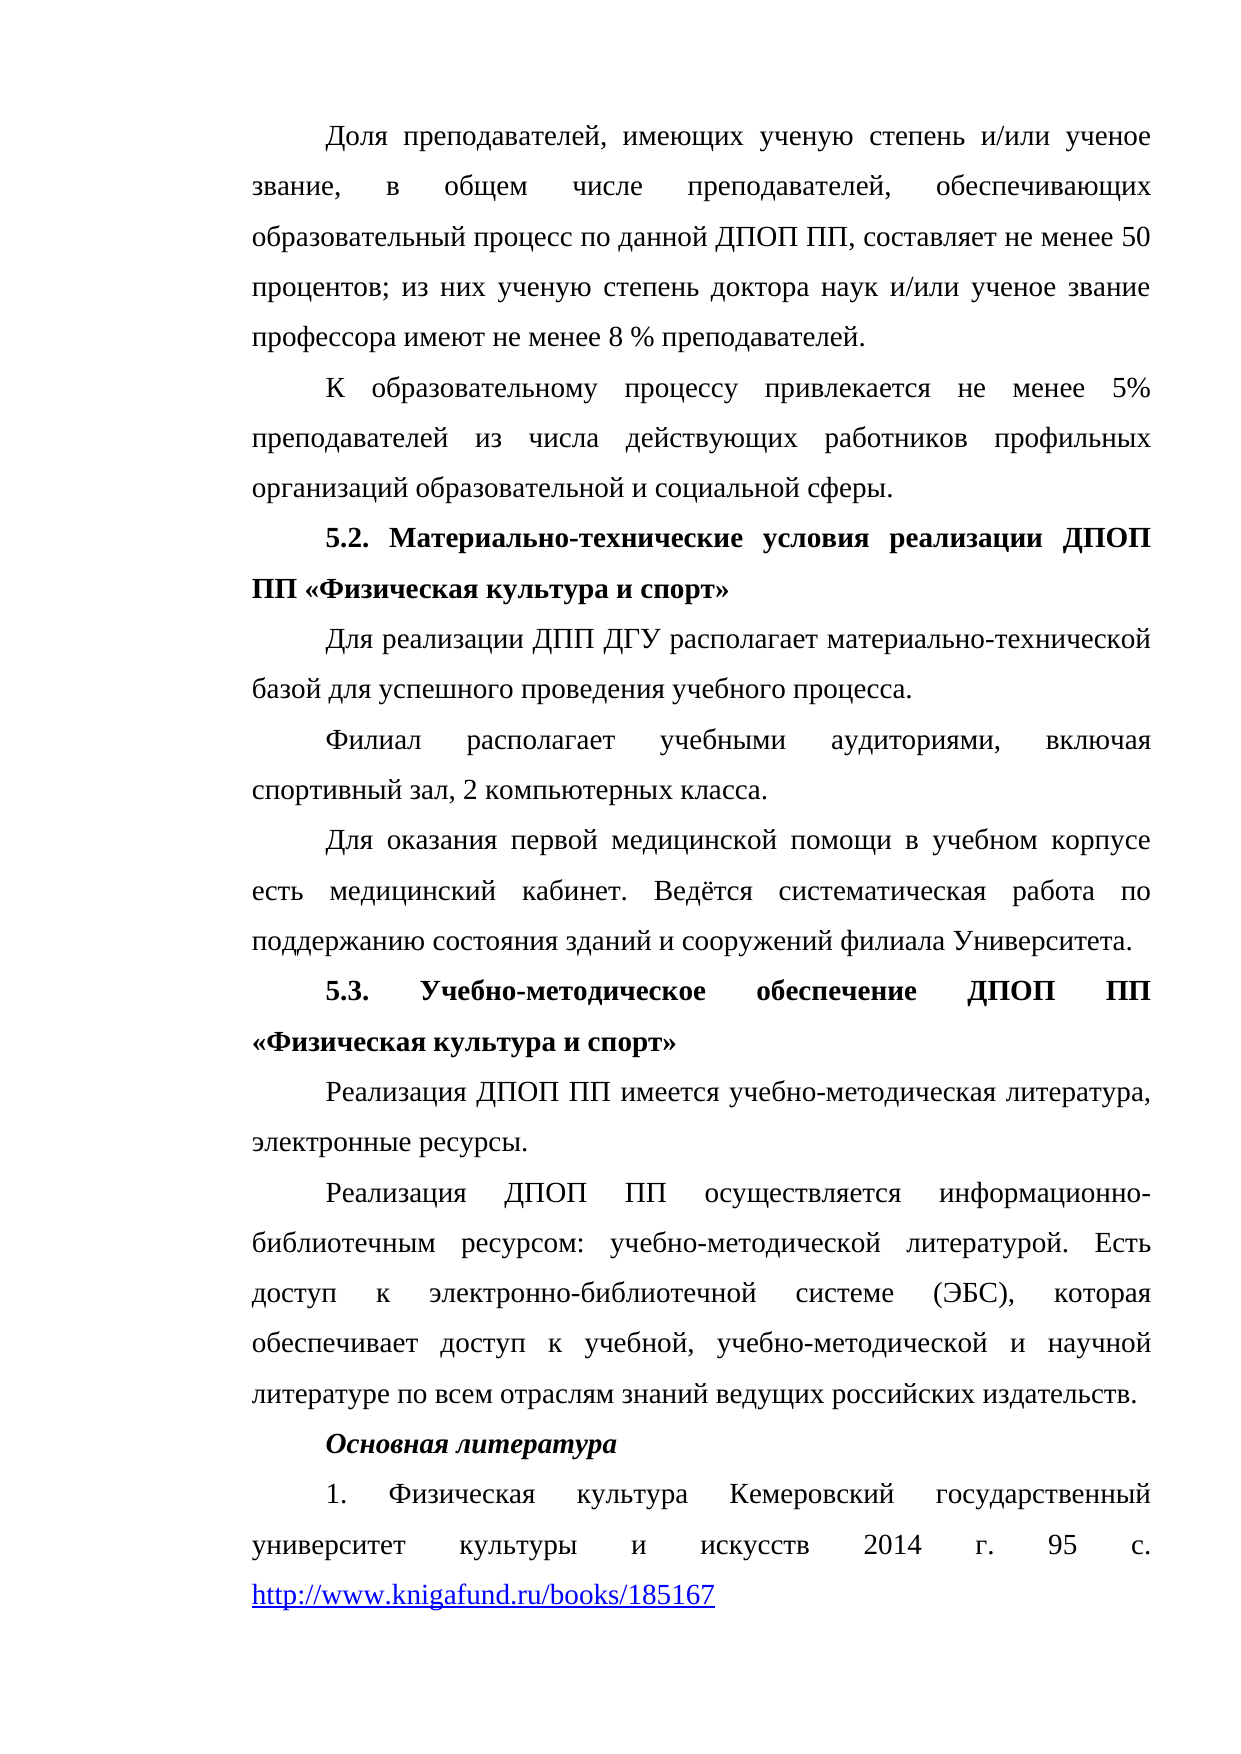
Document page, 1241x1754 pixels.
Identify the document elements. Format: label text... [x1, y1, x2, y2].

list Для реализации ДПП ДГУ располагает материально-технической базой для успешного проведения учебного процесса. [252, 621, 1152, 705]
list Основная литература [252, 1426, 1152, 1460]
list Филиал располагает учебными аудиториями, включая спортивный зал, 2 компьютерных класса. [252, 722, 1152, 806]
list 5.3. Учебно-методическое обеспечение ДПОП ПП «Физическая культура и спорт» [252, 973, 1152, 1057]
list Реализация ДПОП ПП осуществляется информационно-библиотечным ресурсом: учебно-методической литературой. Есть доступ к электронно-библиотечной системе (ЭБС), которая обеспечивает доступ к учебной, учебно-методической и научной литературе по всем отраслям знаний ведущих российских издательств. [252, 1175, 1152, 1409]
list 1. Физическая культура Кемеровский государственный университет культуры и искусств 2014 г. 95 с. http://www.knigafund.ru/books/185167 [252, 1477, 1152, 1611]
list 5.2. Материально-технические условия реализации ДПОП ПП «Физическая культура и спорт» [252, 521, 1152, 604]
list К образовательному процессу привлекается не менее 5% преподавателей из числа действующих работников профильных организаций образовательной и социальной сферы. [252, 370, 1152, 504]
list Доля преподавателей, имеющих ученую степень и/или ученое звание, в общем числе преподавателей, обеспечивающих образовательный процесс по данной ДПОП ПП, составляет не менее 50 процентов; из них ученую степень доктора наук и/или ученое звание профессора имеют не менее 8 % преподавателей. [252, 118, 1152, 353]
list Для оказания первой медицинской помощи в учебном корпусе есть медицинский кабинет. Ведётся систематическая работа по поддержанию состояния зданий и сооружений филиала Университета. [252, 822, 1152, 957]
list Реализация ДПОП ПП имеется учебно-методическая литература, электронные ресурсы. [252, 1074, 1152, 1158]
